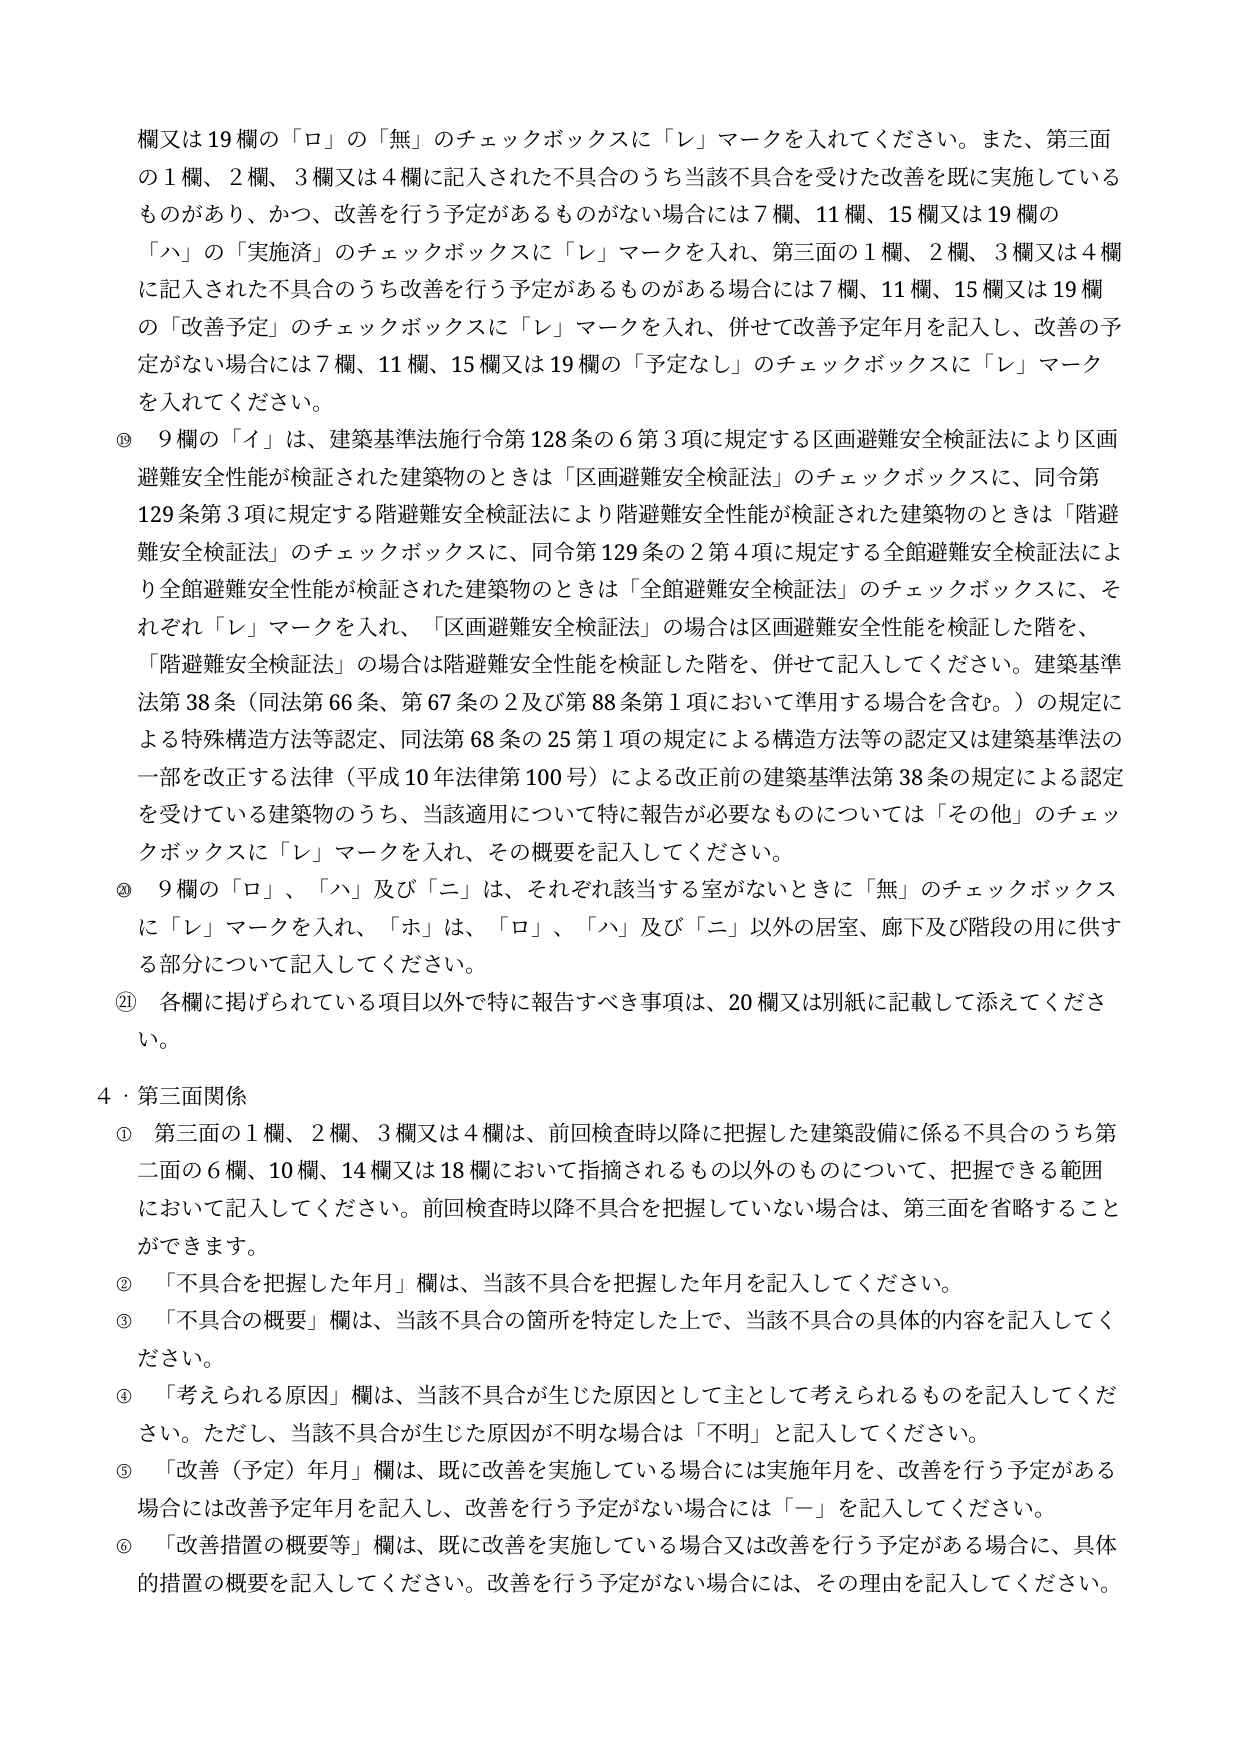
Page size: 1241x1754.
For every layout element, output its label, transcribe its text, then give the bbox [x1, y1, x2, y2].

text ④ 「考えられる原因」欄は、当該不具合が生じた原因として主として考えられるものを記入してください。ただし、当該不具合が生じた原因が不明な場合は「不明」と記入してください。 [116, 1376, 1125, 1451]
text ② 「不具合を把握した年月」欄は、当該不具合を把握した年月を記入してください。 [116, 1263, 1125, 1301]
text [116, 119, 1125, 419]
text ⑳ ９欄の「ロ」、「ハ」及び「ニ」は、それぞれ該当する室がないときに「無」のチェックボックスに「レ」マークを入れ、「ホ」は、「ロ」、「ハ」及び「ニ」以外の居室、廊下及び階段の用に供する部分について記入してください。 [116, 869, 1125, 982]
text ㉑ 各欄に掲げられている項目以外で特に報告すべき事項は、20欄又は別紙に記載して添えてください。 [116, 982, 1125, 1057]
text ① 第三面の１欄、２欄、３欄又は４欄は、前回検査時以降に把握した建築設備に係る不具合のうち第二面の６欄、10欄、14欄又は18欄において指摘されるもの以外のものについて、把握できる範囲において記入してください。前回検査時以降不具合を把握していない場合は、第三面を省略することができます。 [116, 1113, 1125, 1263]
text ⑤ 「改善（予定）年月」欄は、既に改善を実施している場合には実施年月を、改善を行う予定がある場合には改善予定年月を記入し、改善を行う予定がない場合には「－」を記入してください。 [116, 1451, 1125, 1526]
text ４．第三面関係 [94, 1076, 1125, 1113]
text ⑲ ９欄の「イ」は、建築基準法施行令第128条の６第３項に規定する区画避難安全検証法により区画避難安全性能が検証された建築物のときは「区画避難安全検証法」のチェックボックスに、同令第129条第３項に規定する階避難安全検証法により階避難安全性能が検証された建築物のときは「階避難安全検証法」のチェックボックスに、同令第129条の２第４項に規定する全館避難安全検証法により全館避難安全性能が検証された建築物のときは「全館避難安全検証法」のチェックボックスに、それぞれ「レ」マークを入れ、「区画避難安全検証法」の場合は区画避難安全性能を検証した階を、「階避難安全検証法」の場合は階避難安全性能を検証した階を、併せて記入してください。建築基準法第38条（同法第66条、第67条の２及び第88条第１項において準用する場合を含む。）の規定による特殊構造方法等認定、同法第68条の25第１項の規定による構造方法等の認定又は建築基準法の一部を改正する法律（平成10年法律第100号）による改正前の建築基準法第38条の規定による認定を受けている建築物のうち、当該適用について特に報告が必要なものについては「その他」のチェックボックスに「レ」マークを入れ、その概要を記入してください。 [116, 419, 1125, 869]
text ③ 「不具合の概要」欄は、当該不具合の箇所を特定した上で、当該不具合の具体的内容を記入してください。 [116, 1301, 1125, 1376]
text ⑥ 「改善措置の概要等」欄は、既に改善を実施している場合又は改善を行う予定がある場合に、具体的措置の概要を記入してください。改善を行う予定がない場合には、その理由を記入してください。 [116, 1526, 1125, 1601]
